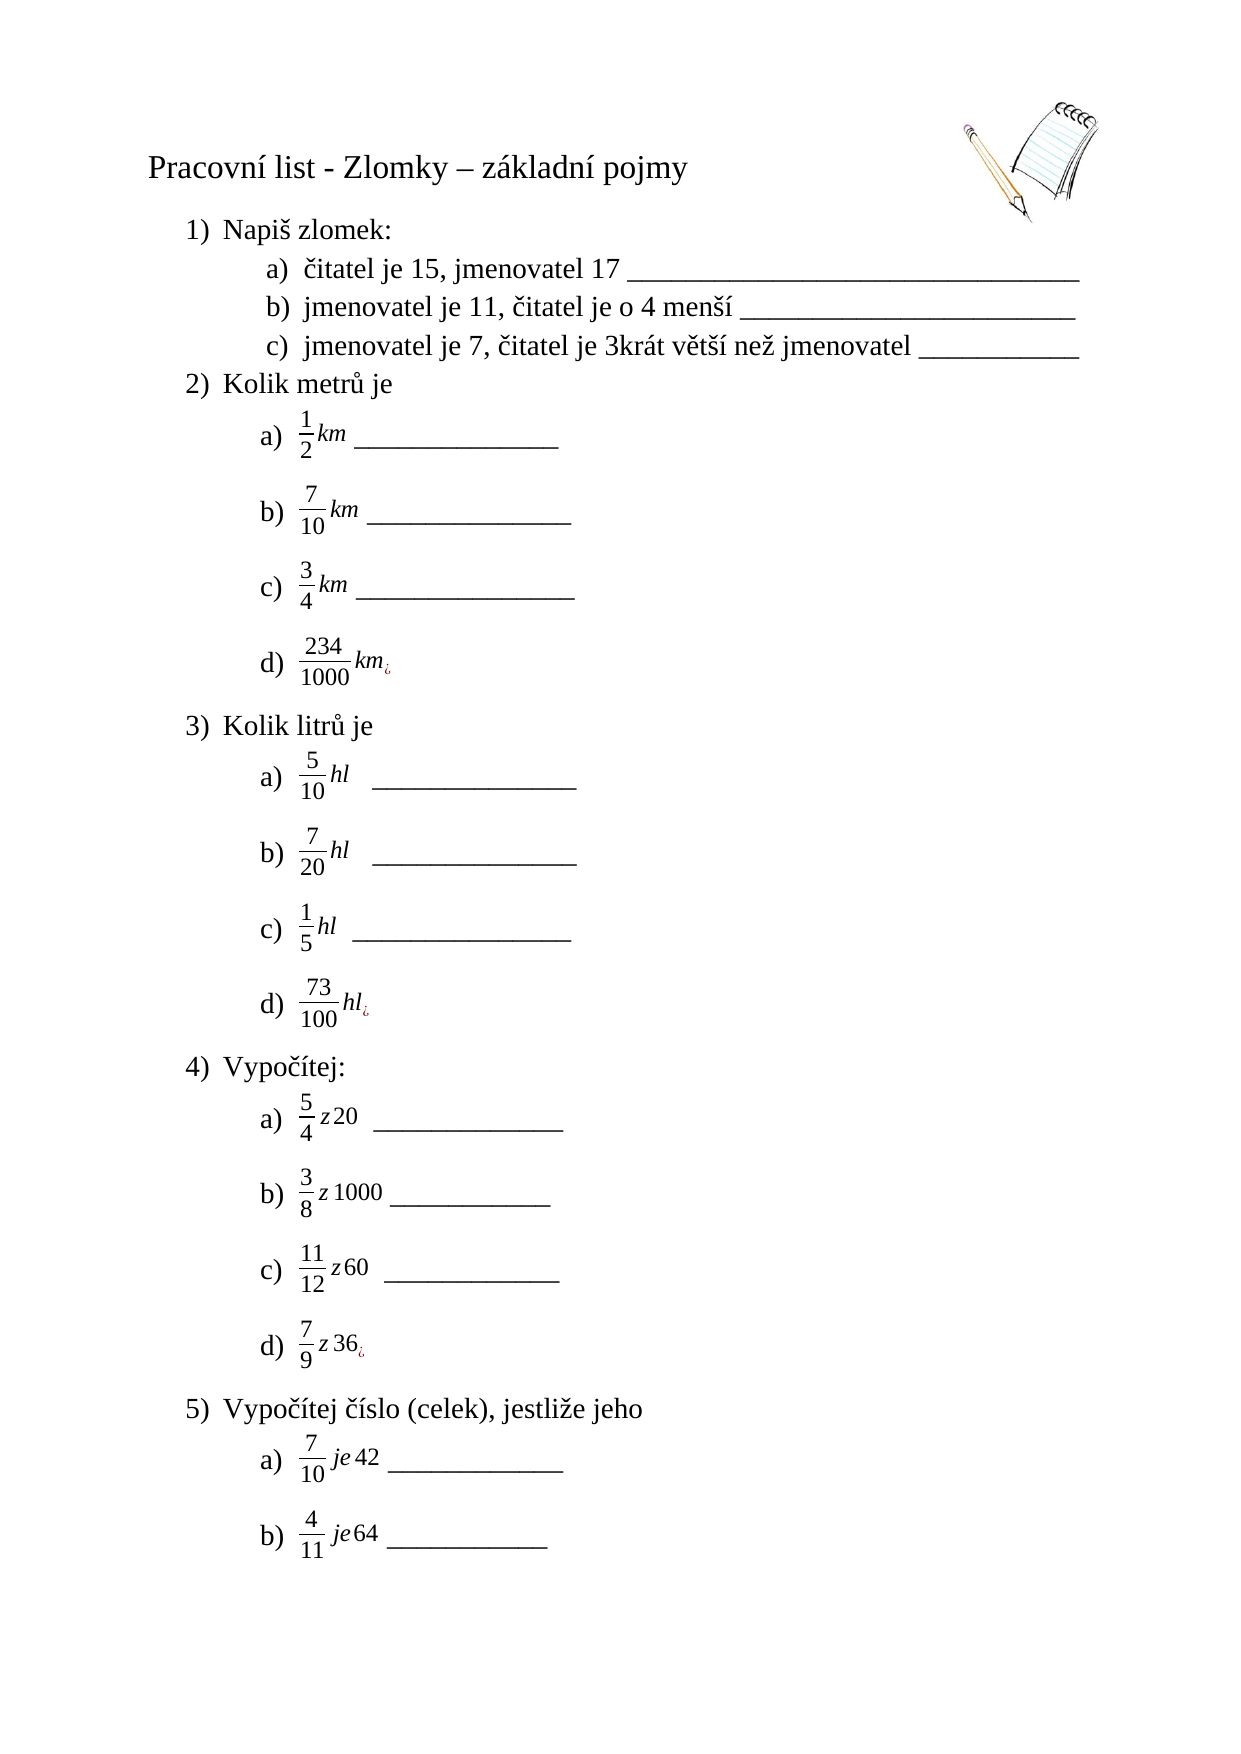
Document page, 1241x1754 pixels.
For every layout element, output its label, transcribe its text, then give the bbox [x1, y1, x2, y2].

list ______________ [260, 747, 1093, 806]
text Pracovní list - Zlomky – základní pojmy [148, 148, 963, 186]
list jmenovatel je 7, čitatel je 3krát větší než jmenovatel ___________ [266, 328, 1093, 362]
list _____________ [260, 1088, 1093, 1147]
list Kolik metrů je [185, 367, 1093, 400]
list ______________ [260, 405, 1093, 464]
list ______________ [260, 481, 1093, 540]
list ___________ [260, 1505, 1093, 1564]
list ___________ [260, 1164, 1093, 1223]
list Vypočítej: [185, 1049, 1093, 1083]
list Vypočítej číslo (celek), jestliže jeho [185, 1391, 1093, 1424]
list Napiš zlomek: [185, 212, 1093, 246]
list _______________ [260, 557, 1093, 616]
list ____________ [260, 1429, 1093, 1488]
list _______________ [260, 898, 1093, 957]
list čitatel je 15, jmenovatel 17 _______________________________ [266, 251, 1093, 284]
list ____________ [260, 1239, 1093, 1298]
picture [963, 95, 1099, 230]
list jmenovatel je 11, čitatel je o 4 menší _______________________ [266, 289, 1093, 323]
list ______________ [260, 822, 1093, 881]
list Kolik litrů je [185, 708, 1093, 742]
